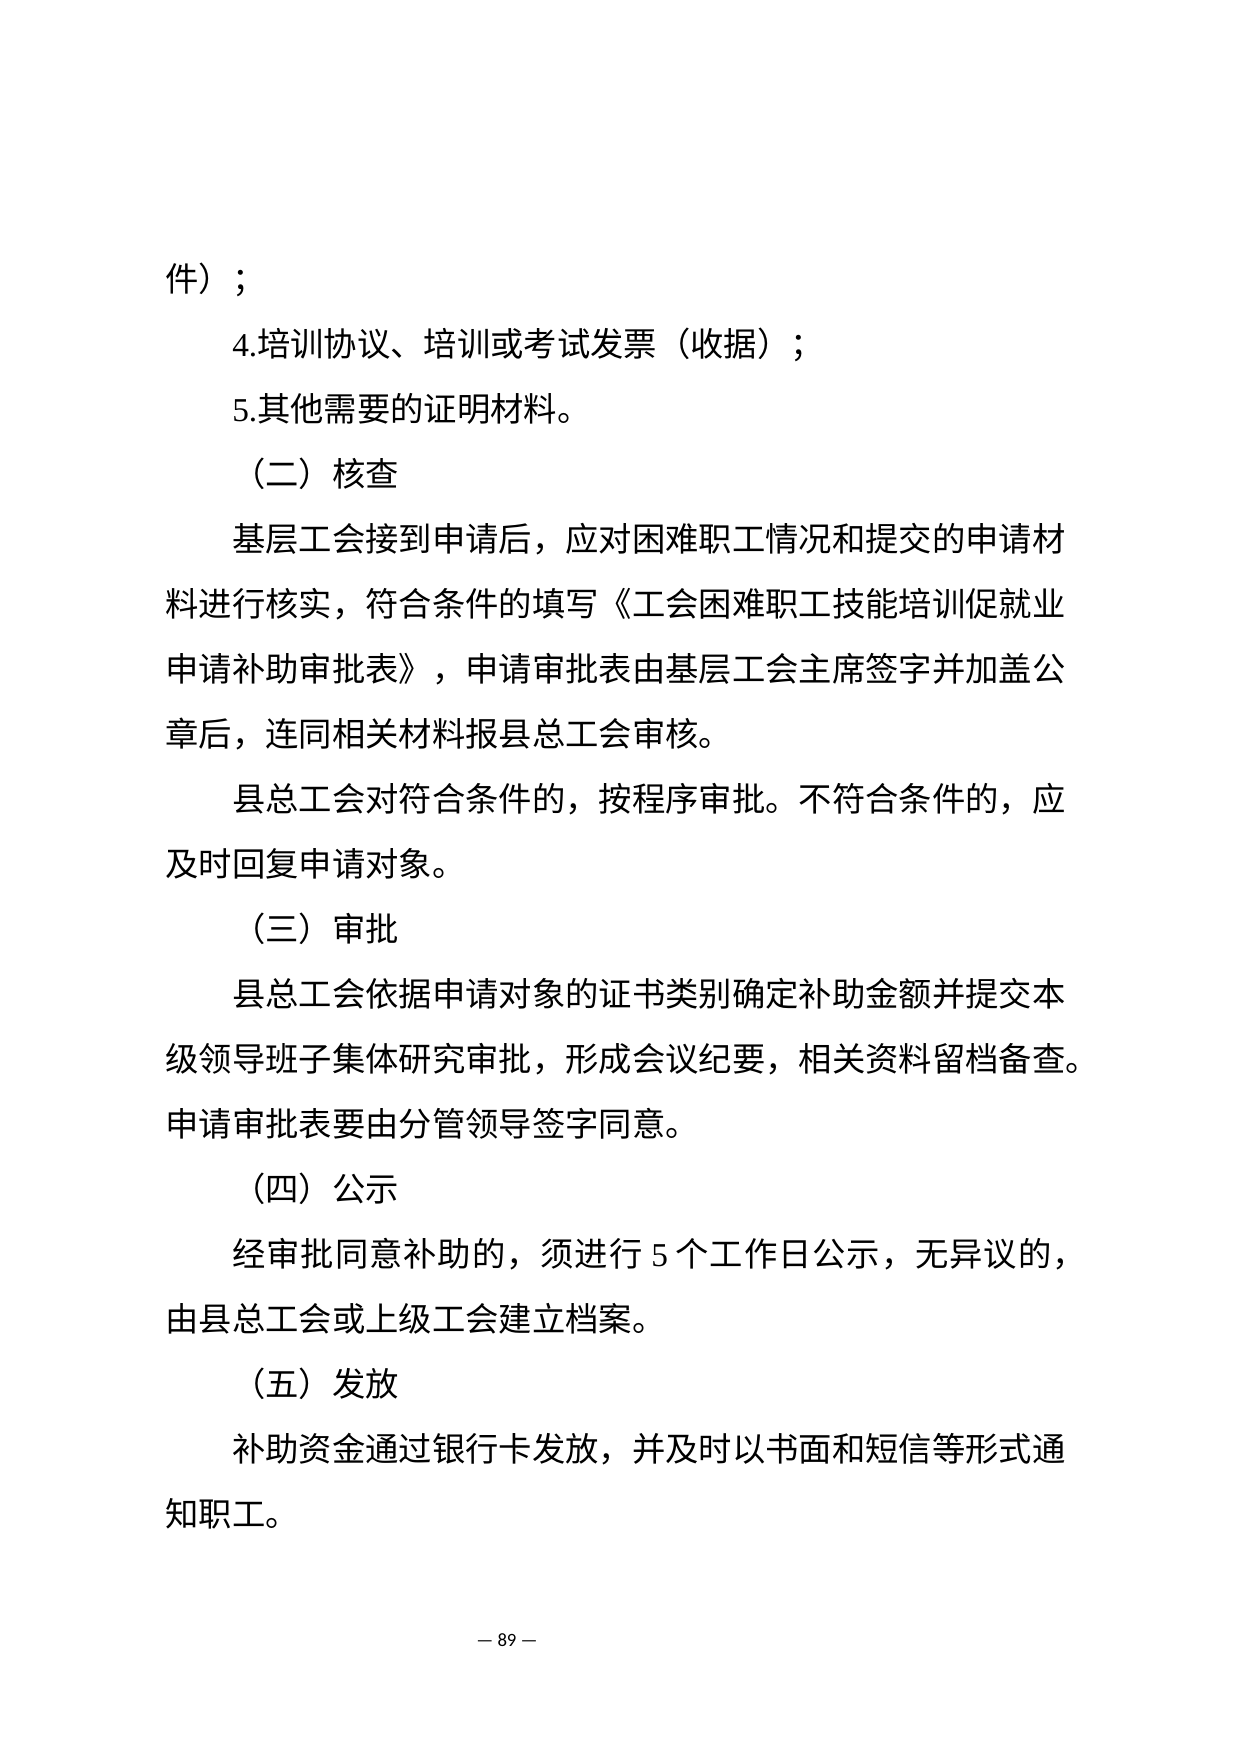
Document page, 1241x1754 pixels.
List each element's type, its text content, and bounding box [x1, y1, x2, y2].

text （五）发放 [165, 1350, 1087, 1415]
text 基层工会接到申请后，应对困难职工情况和提交的申请材料进行核实，符合条件的填写《工会困难职工技能培训促就业申请补助审批表》，申请审批表由基层工会主席签字并加盖公章后，连同相关材料报县总工会审核。 [165, 505, 1087, 765]
text （二）核查 [165, 440, 1087, 505]
text 4.培训协议、培训或考试发票（收据）； [165, 310, 1087, 375]
text 补助资金通过银行卡发放，并及时以书面和短信等形式通知职工。 [165, 1415, 1087, 1545]
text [165, 245, 1087, 310]
text （四）公示 [165, 1155, 1087, 1220]
text 县总工会依据申请对象的证书类别确定补助金额并提交本级领导班子集体研究审批，形成会议纪要，相关资料留档备查。申请审批表要由分管领导签字同意。 [165, 960, 1087, 1155]
text （三）审批 [165, 895, 1087, 960]
text 经审批同意补助的，须进行5个工作日公示，无异议的，由县总工会或上级工会建立档案。 [165, 1220, 1087, 1350]
text 县总工会对符合条件的，按程序审批。不符合条件的，应及时回复申请对象。 [165, 765, 1087, 895]
text 5.其他需要的证明材料。 [165, 375, 1087, 440]
